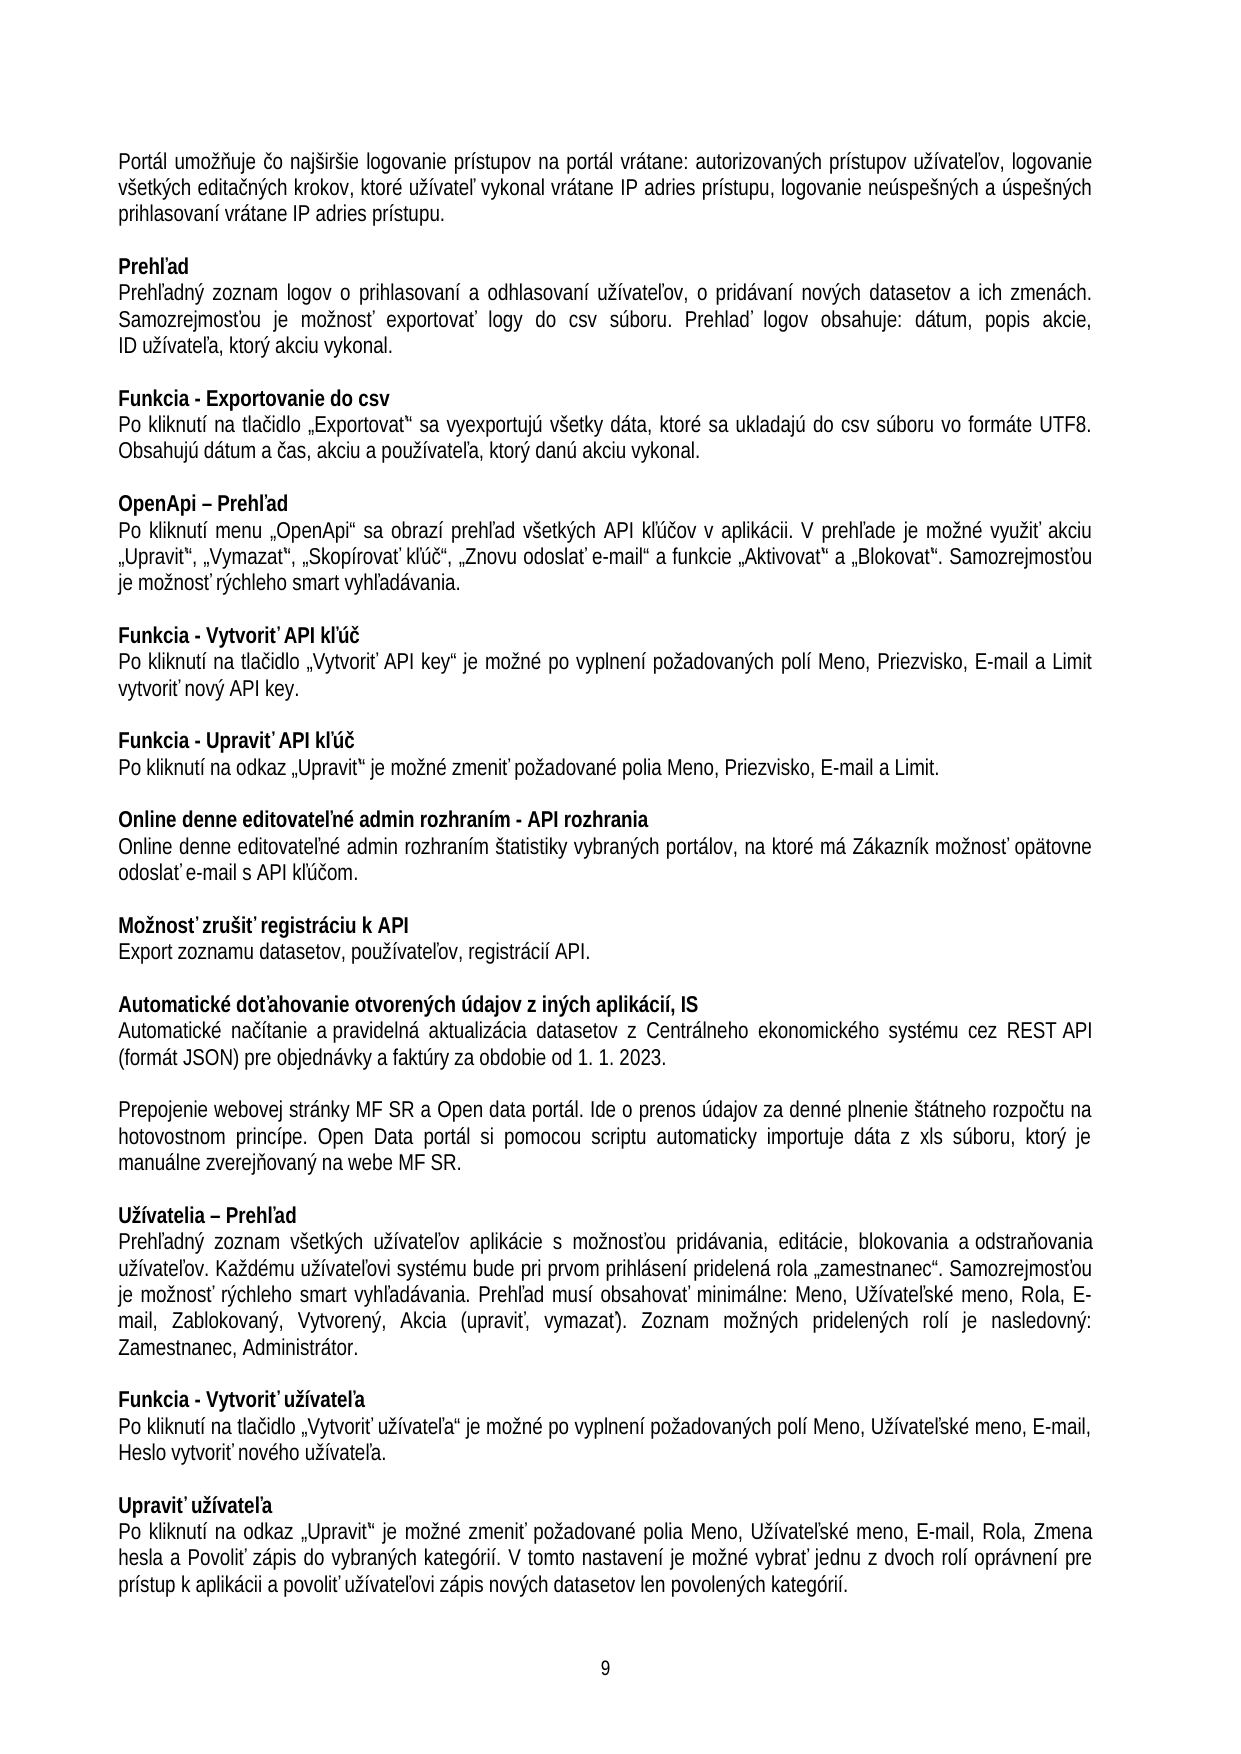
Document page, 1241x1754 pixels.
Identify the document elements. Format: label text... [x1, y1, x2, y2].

text Možnosť zrušiť registráciu k API [118, 912, 1093, 938]
text Online denne editovateľné admin rozhraním - API rozhrania [118, 806, 1093, 833]
text Po kliknutí na odkaz „Upraviť“ je možné zmeniť požadované polia Meno, Priezvisko, E-mail a Limit. [118, 754, 1093, 780]
text OpenApi – Prehľad [118, 490, 1093, 517]
text Funkcia - Vytvoriť API kľúč [118, 622, 1093, 648]
text Prepojenie webovej stránky MF SR a Open data portál. Ide o prenos údajov za denné plnenie štátneho rozpočtu na hotovostnom princípe. Open Data portál si pomocou scriptu automaticky importuje dáta z xls súboru, ktorý je manuálne zverejňovaný na webe MF SR. [118, 1096, 1093, 1175]
text Funkcia - Vytvoriť užívateľa [118, 1386, 1093, 1413]
text Portál umožňuje čo najširšie logovanie prístupov na portál vrátane: autorizovaných prístupov užívateľov, logovanie všetkých editačných krokov, ktoré užívateľ vykonal vrátane IP adries prístupu, logovanie neúspešných a úspešných prihlasovaní vrátane IP adries prístupu. [118, 148, 1093, 227]
text Prehľadný zoznam logov o prihlasovaní a odhlasovaní užívateľov, o pridávaní nových datasetov a ich zmenách. Samozrejmosťou je možnosť exportovať logy do csv súboru. Prehlaď logov obsahuje: dátum, popis akcie, ID užívateľa, ktorý akciu vykonal. [118, 279, 1093, 358]
text Prehľadný zoznam všetkých užívateľov aplikácie s možnosťou pridávania, editácie, blokovania a odstraňovania užívateľov. Každému užívateľovi systému bude pri prvom prihlásení pridelená rola „zamestnanec“. Samozrejmosťou je možnosť rýchleho smart vyhľadávania. Prehľad musí obsahovať minimálne: Meno, Užívateľské meno, Rola, E-mail, Zablokovaný, Vytvorený, Akcia (upraviť, vymazať). Zoznam možných pridelených rolí je nasledovný: Zamestnanec, Administrátor. [118, 1228, 1093, 1360]
text Po kliknutí na tlačidlo „Vytvoriť užívateľa“ je možné po vyplnení požadovaných polí Meno, Užívateľské meno, E-mail, Heslo vytvoriť nového užívateľa. [118, 1413, 1093, 1465]
text Funkcia - Upraviť API kľúč [118, 727, 1093, 754]
text Upraviť užívateľa [118, 1492, 1093, 1518]
text Automatické načítanie a pravidelná aktualizácia datasetov z Centrálneho ekonomického systému cez REST API (formát JSON) pre objednávky a faktúry za obdobie od 1. 1. 2023. [118, 1017, 1093, 1070]
text Po kliknutí na odkaz „Upraviť“ je možné zmeniť požadované polia Meno, Užívateľské meno, E-mail, Rola, Zmena hesla a Povoliť zápis do vybraných kategórií. V tomto nastavení je možné vybrať jednu z dvoch rolí oprávnení pre prístup k aplikácii a povoliť užívateľovi zápis nových datasetov len povolených kategórií. [118, 1518, 1093, 1597]
text Prehľad [118, 253, 1093, 279]
text Export zoznamu datasetov, používateľov, registrácií API. [118, 938, 1093, 964]
text Automatické doťahovanie otvorených údajov z iných aplikácií, IS [118, 991, 1093, 1017]
text Online denne editovateľné admin rozhraním štatistiky vybraných portálov, na ktoré má Zákazník možnosť opätovne odoslať e-mail s API kľúčom. [118, 833, 1093, 886]
text Užívatelia – Prehľad [118, 1202, 1093, 1228]
text Po kliknutí menu „OpenApi“ sa obrazí prehľad všetkých API kľúčov v aplikácii. V prehľade je možné využiť akciu „Upraviť“, „Vymazať“, „Skopírovať kľúč“, „Znovu odoslať e-mail“ a funkcie „Aktivovať“ a „Blokovať“. Samozrejmosťou je možnosť rýchleho smart vyhľadávania. [118, 517, 1093, 596]
text Funkcia - Exportovanie do csv [118, 385, 1093, 411]
text Po kliknutí na tlačidlo „Vytvoriť API key“ je možné po vyplnení požadovaných polí Meno, Priezvisko, E-mail a Limit vytvoriť nový API key. [118, 648, 1093, 701]
text Po kliknutí na tlačidlo „Exportovať“ sa vyexportujú všetky dáta, ktoré sa ukladajú do csv súboru vo formáte UTF8. Obsahujú dátum a čas, akciu a používateľa, ktorý danú akciu vykonal. [118, 411, 1093, 464]
